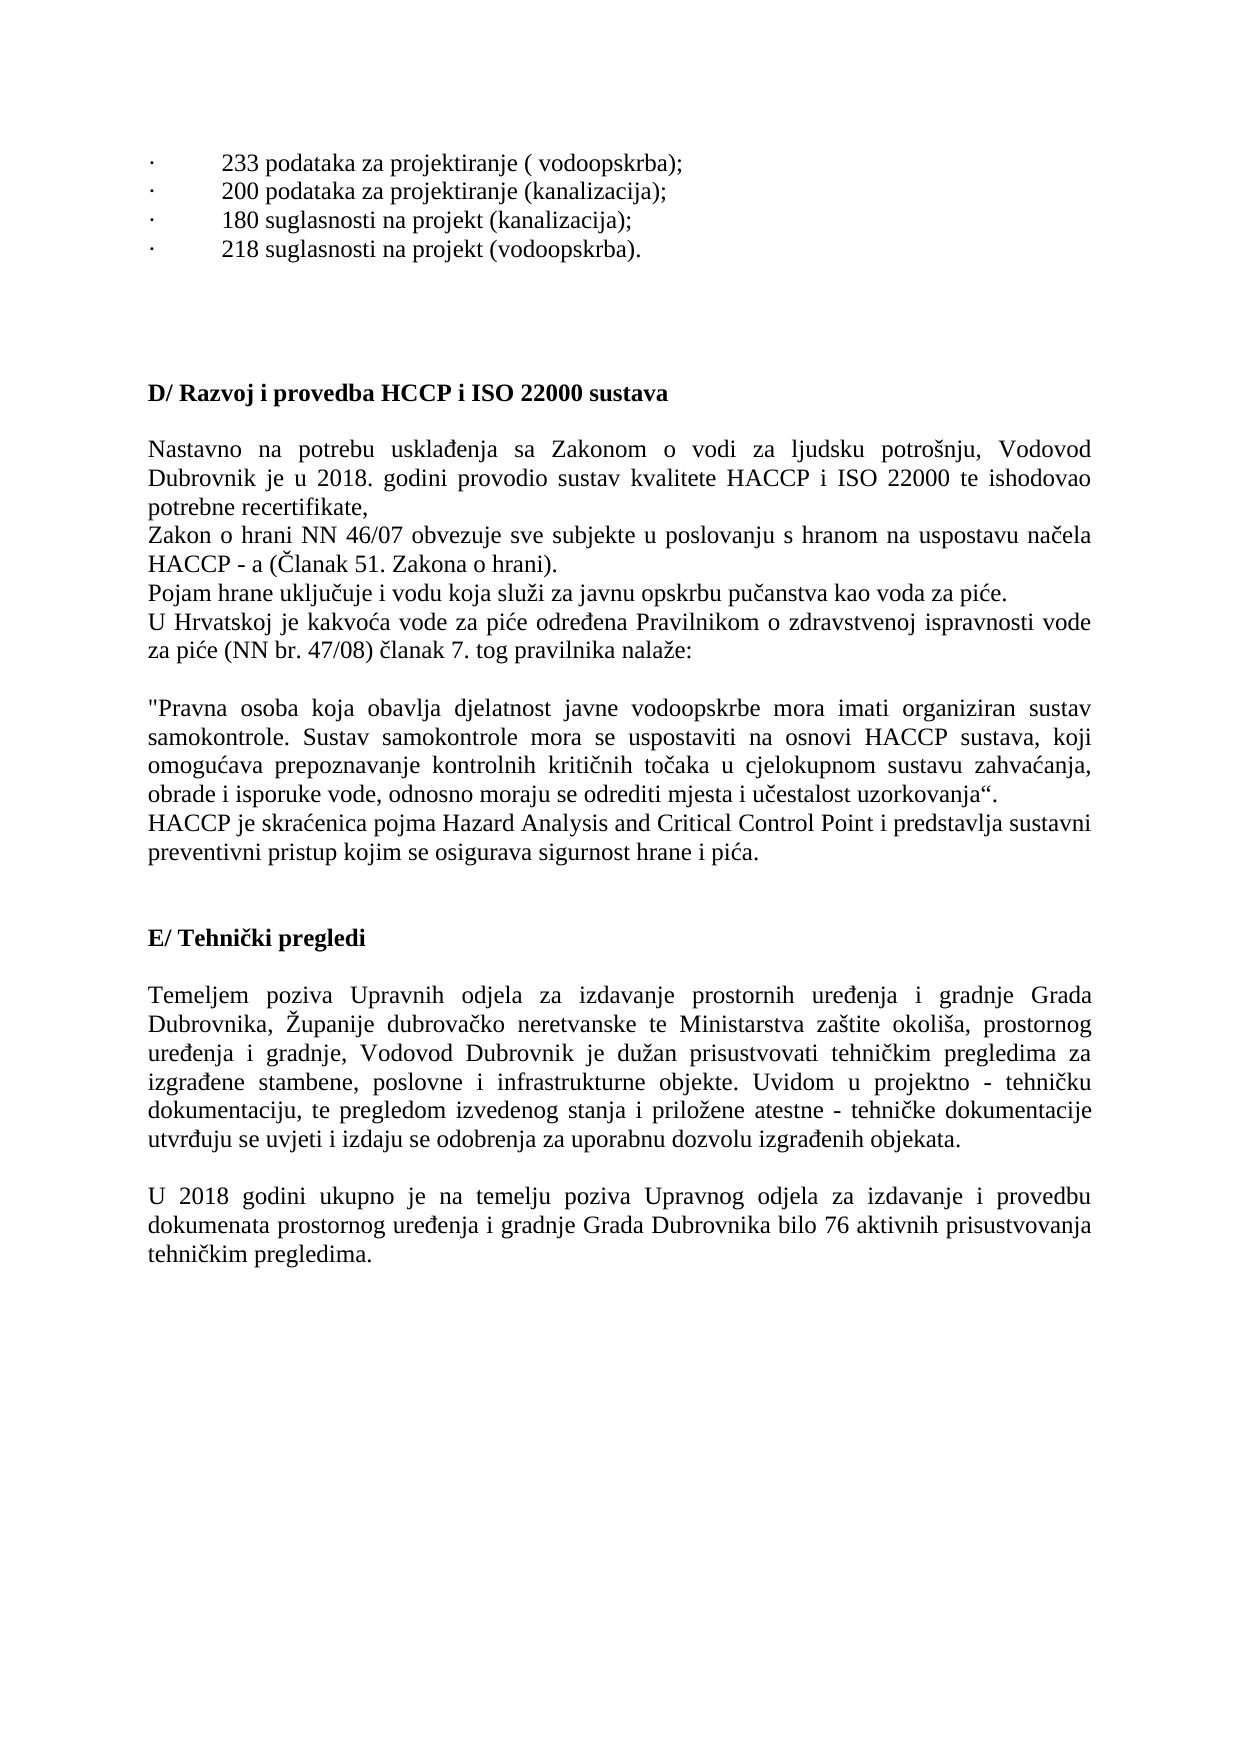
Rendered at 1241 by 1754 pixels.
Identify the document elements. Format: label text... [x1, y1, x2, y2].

text U Hrvatskoj je kakvoća vode za piće određena Pravilnikom o zdravstvenoj ispravnosti vode za piće (NN br. 47/08) članak 7. tog pravilnika nalaže: [148, 607, 1093, 664]
text Nastavno na potrebu usklađenja sa Zakonom o vodi za ljudsku potrošnju, Vodovod Dubrovnik je u 2018. godini provodio sustav kvalitete HACCP i ISO 22000 te ishodovao potrebne recertifikate, [148, 434, 1093, 521]
text · 200 podataka za projektiranje (kanalizacija); [148, 176, 1093, 205]
text E/ Tehnički pregledi [148, 923, 1093, 952]
text Zakon o hrani NN 46/07 obvezuje sve subjekte u poslovanju s hranom na uspostavu načela HACCP - a (Članak 51. Zakona o hrani). [148, 521, 1093, 578]
text D/ Razvoj i provedba HCCP i ISO 22000 sustava [148, 378, 1093, 406]
text Temeljem poziva Upravnih odjela za izdavanje prostornih uređenja i gradnje Grada Dubrovnika, Županije dubrovačko neretvanske te Ministarstva zaštite okoliša, prostornog uređenja i gradnje, Vodovod Dubrovnik je dužan prisustvovati tehničkim pregledima za izgrađene stambene, poslovne i infrastrukturne objekte. Uvidom u projektno - tehničku dokumentaciju, te pregledom izvedenog stanja i priložene atestne - tehničke dokumentacije utvrđuju se uvjeti i izdaju se odobrenja za uporabnu dozvolu izgrađenih objekata. [148, 981, 1093, 1153]
text · 218 suglasnosti na projekt (vodoopskrba). [148, 234, 1093, 263]
text HACCP je skraćenica pojma Hazard Analysis and Critical Control Point i predstavlja sustavni preventivni pristup kojim se osigurava sigurnost hrane i pića. [148, 808, 1093, 866]
text · 180 suglasnosti na projekt (kanalizacija); [148, 205, 1093, 234]
text U 2018 godini ukupno je na temelju poziva Upravnog odjela za izdavanje i provedbu dokumenata prostornog uređenja i gradnje Grada Dubrovnika bilo 76 aktivnih prisustvovanja tehničkim pregledima. [148, 1181, 1093, 1267]
text "Pravna osoba koja obavlja djelatnost javne vodoopskrbe mora imati organiziran sustav samokontrole. Sustav samokontrole mora se uspostaviti na osnovi HACCP sustava, koji omogućava prepoznavanje kontrolnih kritičnih točaka u cjelokupnom sustavu zahvaćanja, obrade i isporuke vode, odnosno moraju se odrediti mjesta i učestalost uzorkovanja“. [148, 693, 1093, 808]
text Pojam hrane uključuje i vodu koja služi za javnu opskrbu pučanstva kao voda za piće. [148, 578, 1093, 607]
text · 233 podataka za projektiranje ( vodoopskrba); [148, 148, 1093, 176]
